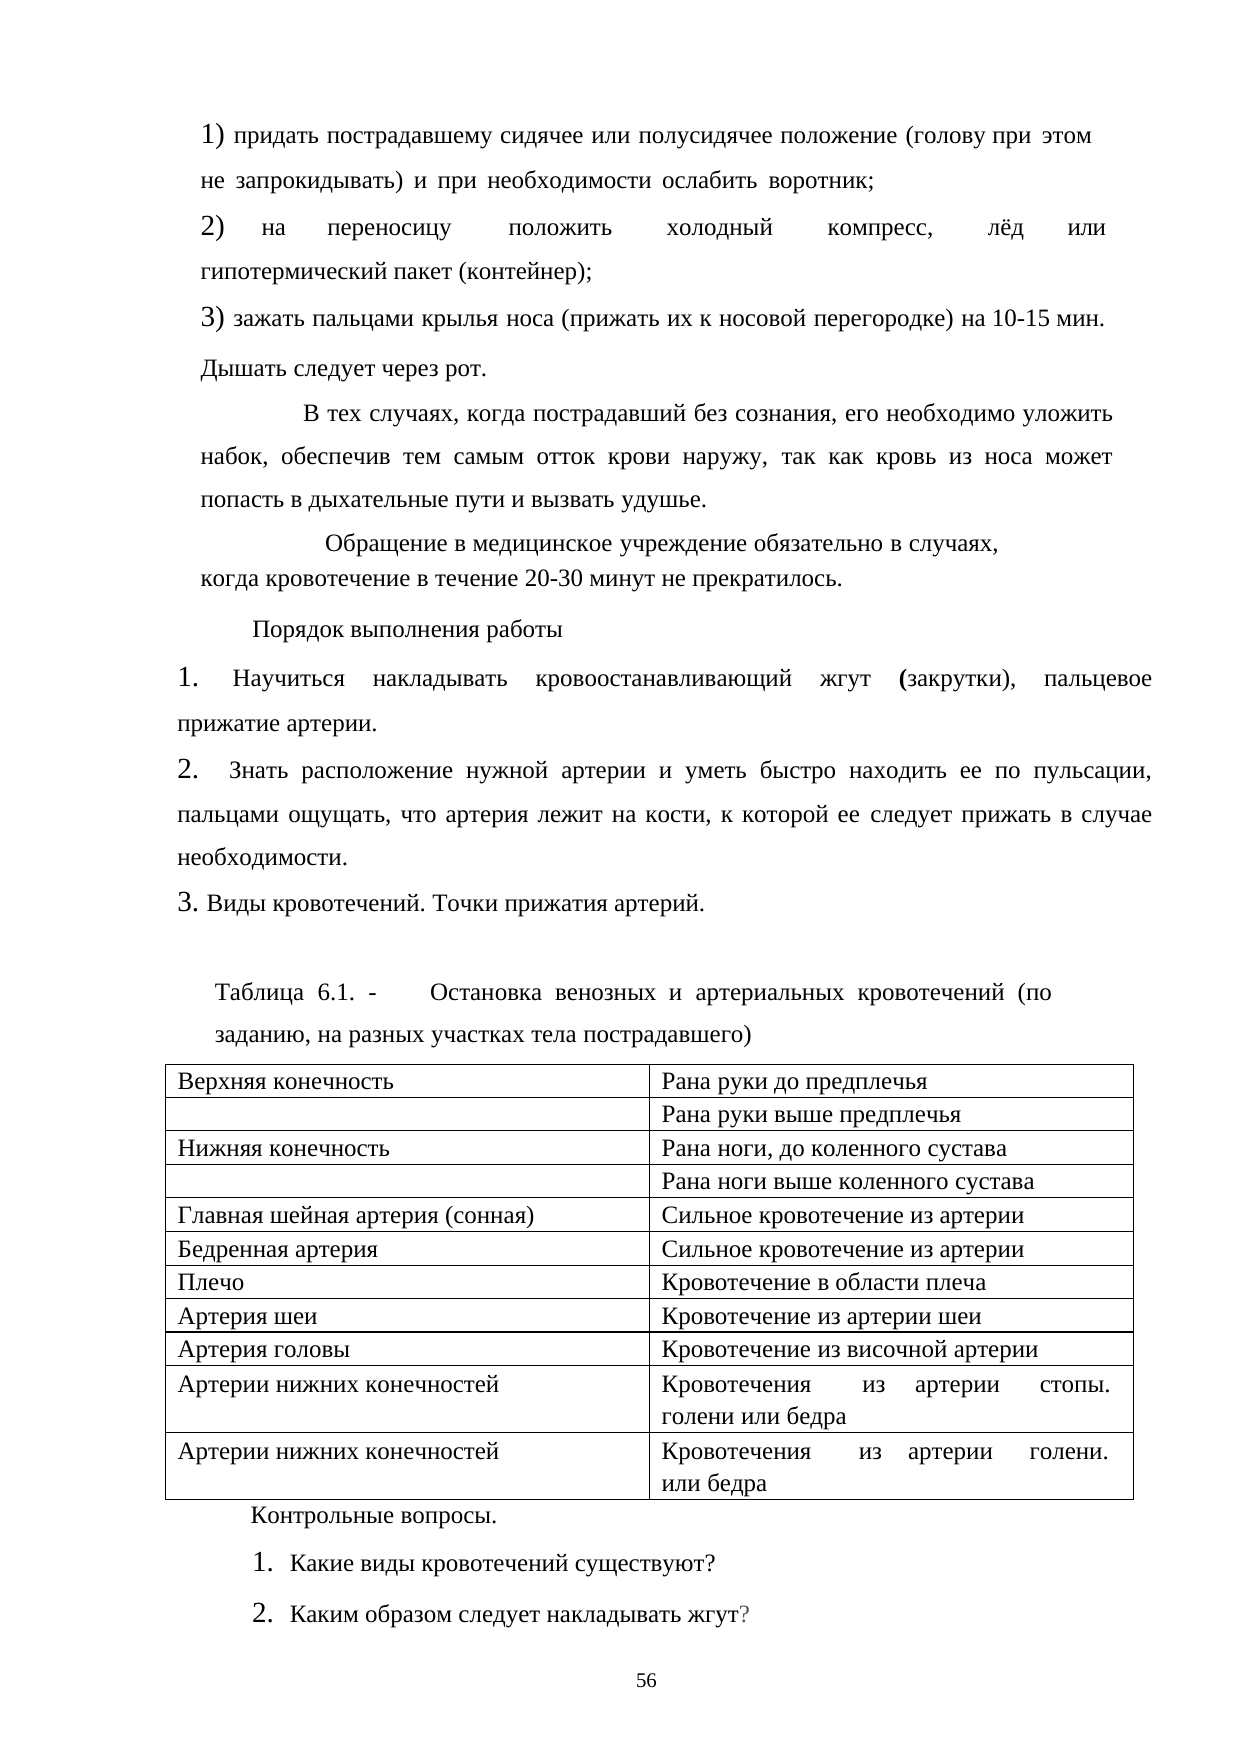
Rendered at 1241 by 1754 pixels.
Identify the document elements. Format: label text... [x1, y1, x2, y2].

table_cell Рана ноги, до коленного сустава [650, 1131, 1133, 1164]
table_cell Плечо [166, 1266, 649, 1298]
table_cell Артерия шеи [166, 1299, 649, 1331]
list придать пострадавшему сидячее или полусидячее положение (голову при этом не запрокидывать) и при необходимости ослабить воротник; [200, 117, 1113, 193]
table_cell Сильное кровотечение из артерии [650, 1198, 1133, 1231]
list на переносицу положить холодный компресс, лёд или гипотермический пакет (контейнер); [200, 208, 1114, 285]
text когда кровотечение в течение 20-30 минут не прекратилось. [200, 563, 1203, 592]
table_cell Сильное кровотечение из артерии [650, 1232, 1133, 1264]
list зажать пальцами крылья носа (прижать их к носовой перегородке) на 10-15 мин. [200, 299, 1112, 333]
table_cell Артерия головы [166, 1333, 649, 1365]
text Дышать следует через рот. [200, 350, 1203, 383]
table_cell Рана руки выше предплечья [650, 1098, 1133, 1130]
table_cell Главная шейная артерия (сонная) [166, 1198, 649, 1231]
table_cell Кровотечение из височной артерии [650, 1333, 1133, 1365]
table_cell Артерии нижних конечностей [166, 1433, 649, 1499]
list Знать расположение нужной артерии и уметь быстро находить ее по пульсации, пальцами ощущать, что артерия лежит на кости, к которой ее следует прижать в случае необходимости. [177, 751, 1152, 871]
list Научиться накладывать кровоостанавливающий жгут (закрутки), пальцевое прижатие артерии. [177, 659, 1152, 736]
table_cell [166, 1098, 649, 1130]
table_cell Бедренная артерия [166, 1232, 649, 1264]
text Порядок выполнения работы [252, 614, 1203, 643]
table_cell Кровотечение из артерии шеи [650, 1299, 1133, 1331]
text Таблица 6.1. - Остановка венозных и артериальных кровотечений (по заданию, на разных участках тела пострадавшего) [214, 977, 1152, 1048]
text Обращение в медицинское учреждение обязательно в случаях, [325, 528, 1203, 557]
table_header Верхняя конечность [166, 1065, 649, 1097]
table_cell [166, 1165, 649, 1197]
table_cell Кровотечение в области плеча [650, 1266, 1133, 1298]
table_header Рана руки до предплечья [650, 1065, 1133, 1097]
table_cell Рана ноги выше коленного сустава [650, 1165, 1133, 1197]
text Контрольные вопросы. [250, 1500, 1203, 1529]
table_cell Кровотечения из артерии голени. или бедра [650, 1433, 1133, 1499]
table_cell Нижняя конечность [166, 1131, 649, 1164]
table_cell Кровотечения из артерии стопы. голени или бедра [650, 1366, 1133, 1432]
list Какие виды кровотечений существуют? [252, 1544, 1203, 1578]
list Каким образом следует накладывать жгут? [252, 1595, 1203, 1628]
table_cell Артерии нижних конечностей [166, 1366, 649, 1432]
text В тех случаях, когда пострадавший без сознания, его необходимо уложить набок, обеспечив тем самым отток крови наружу, так как кровь из носа может попасть в дыхательные пути и вызвать удушье. [200, 398, 1113, 513]
list Виды кровотечений. Точки прижатия артерий. [177, 886, 1203, 918]
